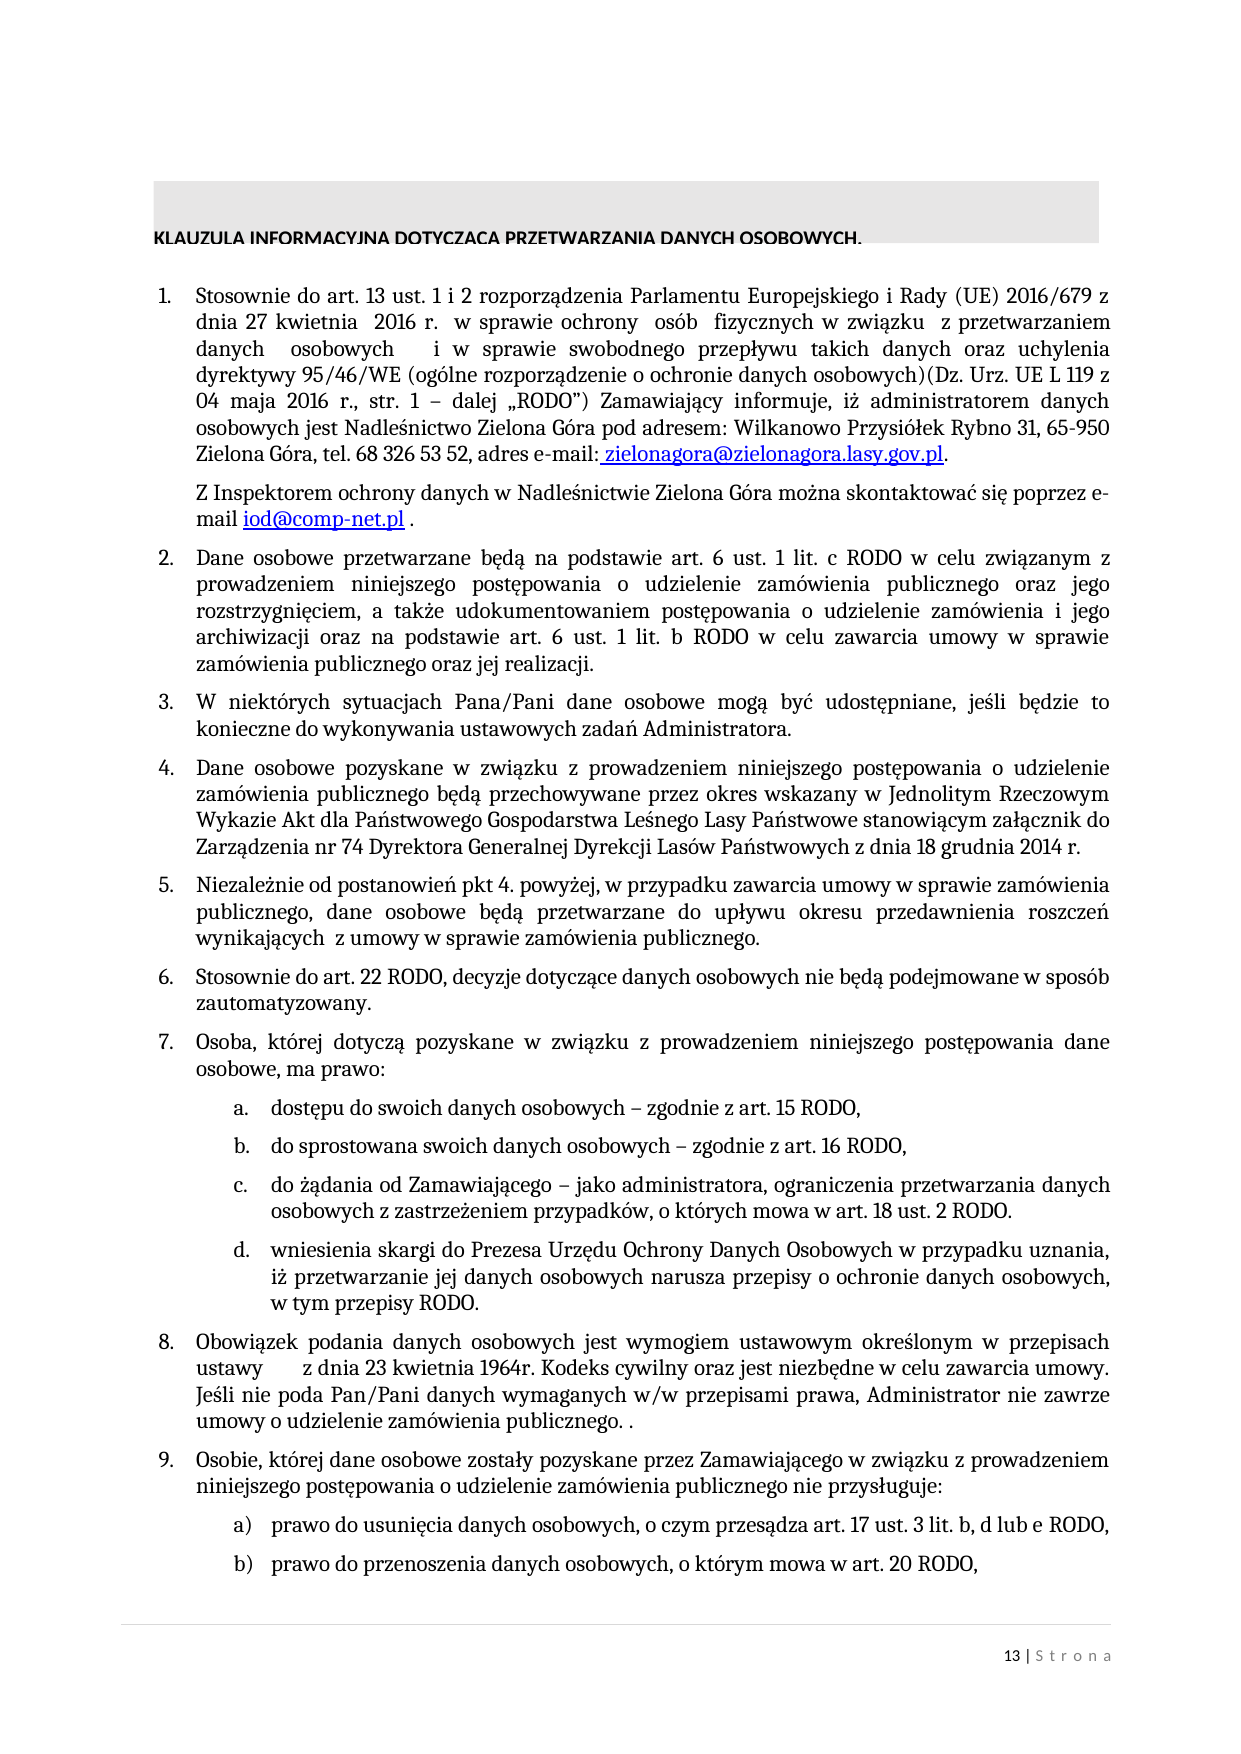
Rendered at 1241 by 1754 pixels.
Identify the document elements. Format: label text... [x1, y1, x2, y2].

list dostępu do swoich danych osobowych – zgodnie z art. 15 RODO, [233, 1094, 1111, 1121]
list do sprostowana swoich danych osobowych – zgodnie z art. 16 RODO, [233, 1133, 1111, 1159]
list Dane osobowe przetwarzane będą na podstawie art. 6 ust. 1 lit. c RODO w celu związanym z prowadzeniem niniejszego postępowania o udzielenie zamówienia publicznego oraz jego rozstrzygnięciem, a także udokumentowaniem postępowania o udzielenie zamówienia i jego archiwizacji oraz na podstawie art. 6 ust. 1 lit. b RODO w celu zawarcia umowy w sprawie zamówienia publicznego oraz jej realizacji. [158, 545, 1111, 677]
list Dane osobowe pozyskane w związku z prowadzeniem niniejszego postępowania o udzielenie zamówienia publicznego będą przechowywane przez okres wskazany w Jednolitym Rzeczowym Wykazie Akt dla Państwowego Gospodarstwa Leśnego Lasy Państwowe stanowiącym załącznik do Zarządzenia nr 74 Dyrektora Generalnej Dyrekcji Lasów Państwowych z dnia 18 grudnia 2014 r. [158, 754, 1111, 860]
list W niektórych sytuacjach Pana/Pani dane osobowe mogą być udostępniane, jeśli będzie to konieczne do wykonywania ustawowych zadań Administratora. [158, 689, 1111, 742]
list Stosownie do art. 13 ust. 1 i 2 rozporządzenia Parlamentu Europejskiego i Rady (UE) 2016/679 z dnia 27 kwietnia 2016 r. w sprawie ochrony osób fizycznych w związku z przetwarzaniem danych osobowych i w sprawie swobodnego przepływu takich danych oraz uchylenia dyrektywy 95/46/WE (ogólne rozporządzenie o ochronie danych osobowych)(Dz. Urz. UE L 119 z 04 maja 2016 r., str. 1 – dalej „RODO”) Zamawiający informuje, iż administratorem danych osobowych jest Nadleśnictwo Zielona Góra pod adresem: Wilkanowo Przysiółek Rybno 31, 65-950 Zielona Góra, tel. 68 326 53 52, adres e-mail: zielonagora@zielonagora.lasy.gov.pl. [158, 283, 1111, 467]
list Osobie, której dane osobowe zostały pozyskane przez Zamawiającego w związku z prowadzeniem niniejszego postępowania o udzielenie zamówienia publicznego nie przysługuje: [158, 1447, 1111, 1499]
list wniesienia skargi do Prezesa Urzędu Ochrony Danych Osobowych w przypadku uznania, iż przetwarzanie jej danych osobowych narusza przepisy o ochronie danych osobowych, w tym przepisy RODO. [233, 1237, 1111, 1316]
list Osoba, której dotyczą pozyskane w związku z prowadzeniem niniejszego postępowania dane osobowe, ma prawo: [158, 1029, 1111, 1082]
list prawo do usunięcia danych osobowych, o czym przesądza art. 17 ust. 3 lit. b, d lub e RODO, [233, 1512, 1111, 1538]
list prawo do przenoszenia danych osobowych, o którym mowa w art. 20 RODO, [233, 1551, 1111, 1577]
list Stosownie do art. 22 RODO, decyzje dotyczące danych osobowych nie będą podejmowane w sposób zautomatyzowany. [158, 964, 1111, 1017]
list do żądania od Zamawiającego – jako administratora, ograniczenia przetwarzania danych osobowych z zastrzeżeniem przypadków, o których mowa w art. 18 ust. 2 RODO. [233, 1172, 1111, 1225]
list Obowiązek podania danych osobowych jest wymogiem ustawowym określonym w przepisach ustawy z dnia 23 kwietnia 1964r. Kodeks cywilny oraz jest niezbędne w celu zawarcia umowy. Jeśli nie poda Pan/Pani danych wymaganych w/w przepisami prawa, Administrator nie zawrze umowy o udzielenie zamówienia publicznego. . [158, 1329, 1111, 1434]
list Niezależnie od postanowień pkt 4. powyżej, w przypadku zawarcia umowy w sprawie zamówienia publicznego, dane osobowe będą przetwarzane do upływu okresu przedawnienia roszczeń wynikających z umowy w sprawie zamówienia publicznego. [158, 872, 1111, 951]
list Z Inspektorem ochrony danych w Nadleśnictwie Zielona Góra można skontaktować się poprzez e-mail iod@comp-net.pl . [196, 480, 1111, 532]
